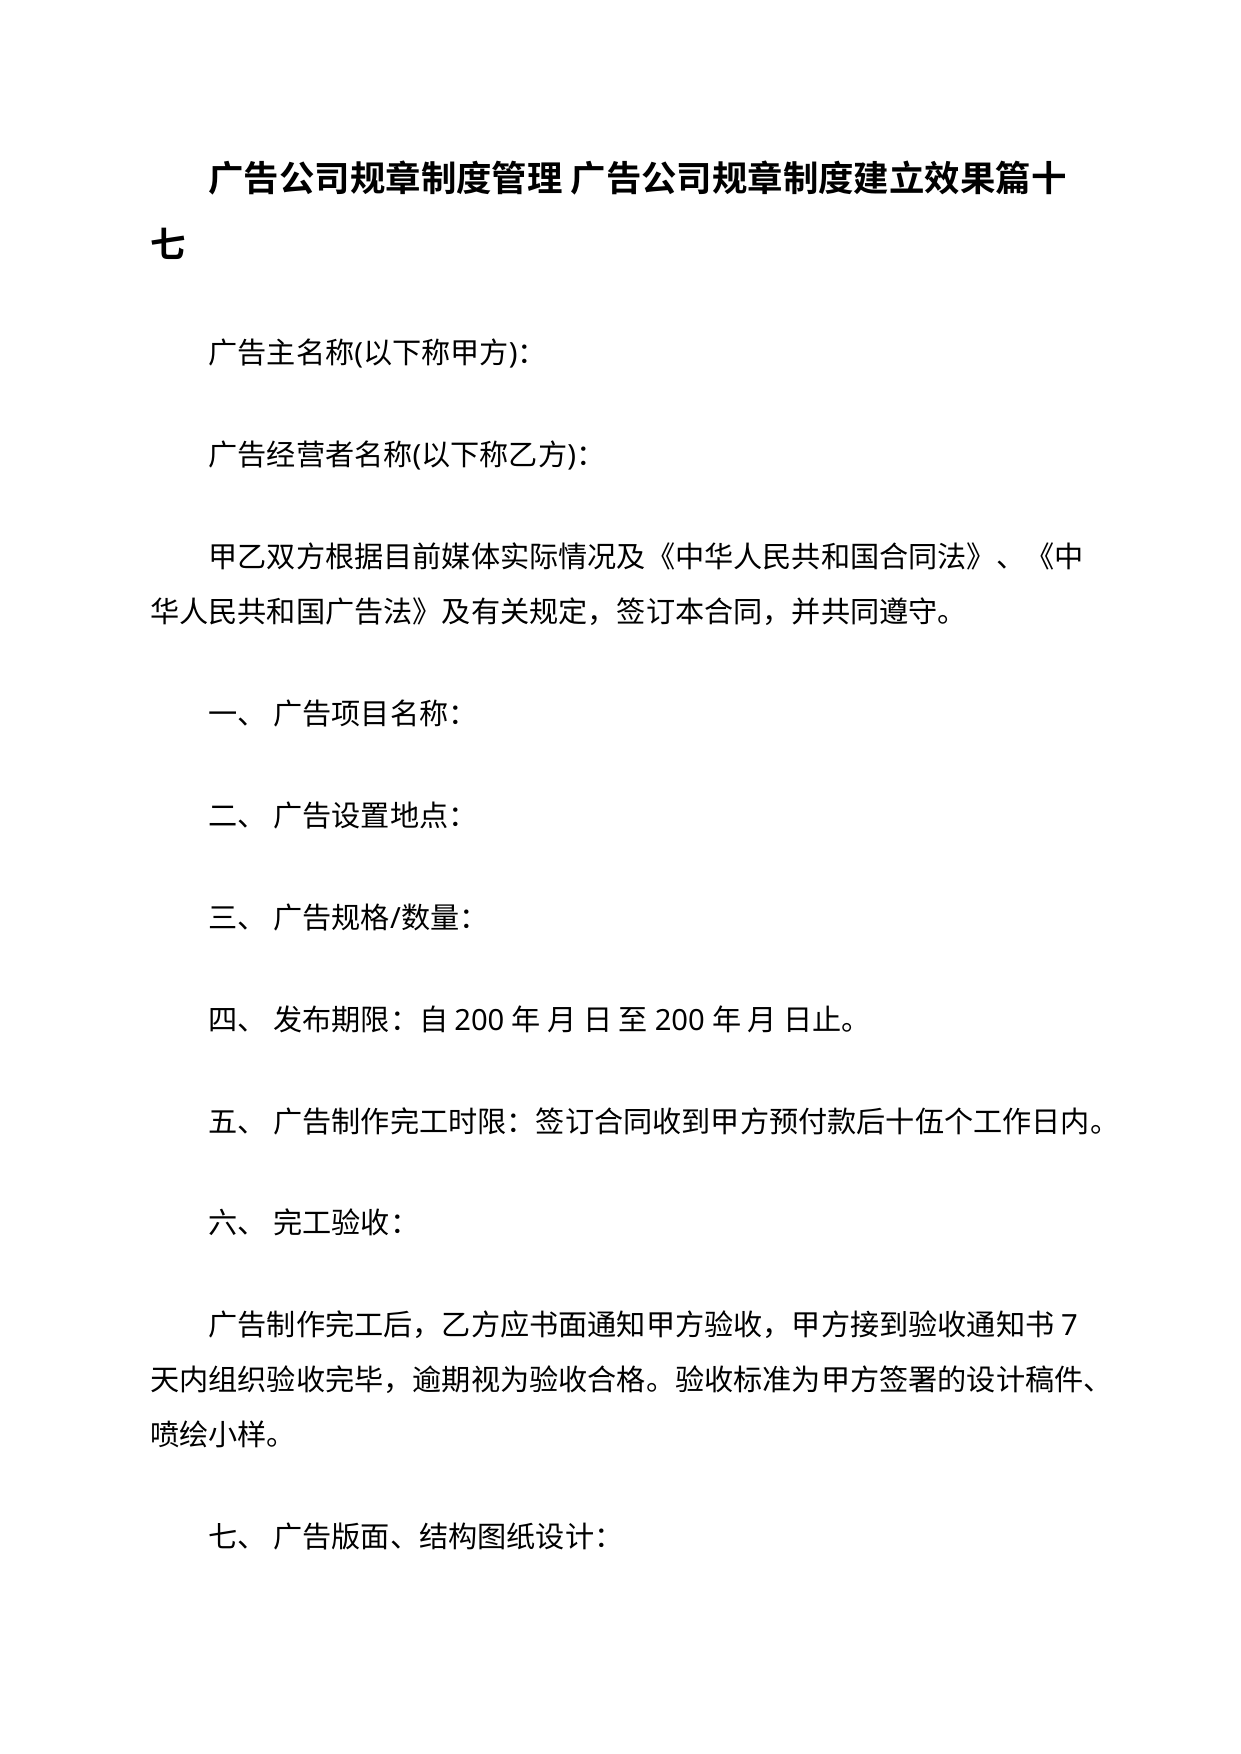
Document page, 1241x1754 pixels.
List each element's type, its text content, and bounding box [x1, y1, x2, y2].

text 六、 完工验收： [150, 1200, 1090, 1242]
text 四、 发布期限：自200 年 月 日 至 200 年 月 日止。 [150, 996, 1090, 1038]
text 三、 广告规格/数量： [150, 894, 1090, 937]
text 广告公司规章制度管理 广告公司规章制度建立效果篇十七 [150, 150, 1090, 268]
text 广告主名称(以下称甲方)： [150, 330, 1090, 372]
text 七、 广告版面、结构图纸设计： [150, 1513, 1090, 1556]
text 甲乙双方根据目前媒体实际情况及《中华人民共和国合同法》、《中华人民共和国广告法》及有关规定，签订本合同，并共同遵守。 [150, 534, 1090, 631]
text 广告经营者名称(以下称乙方)： [150, 432, 1090, 474]
text 广告制作完工后，乙方应书面通知甲方验收，甲方接到验收通知书 7天内组织验收完毕，逾期视为验收合格。验收标准为甲方签署的设计稿件、喷绘小样。 [150, 1302, 1090, 1454]
text 一、 广告项目名称： [150, 691, 1090, 733]
text 二、 广告设置地点： [150, 792, 1090, 835]
text 五、 广告制作完工时限：签订合同收到甲方预付款后十伍个工作日内。 [150, 1098, 1090, 1140]
